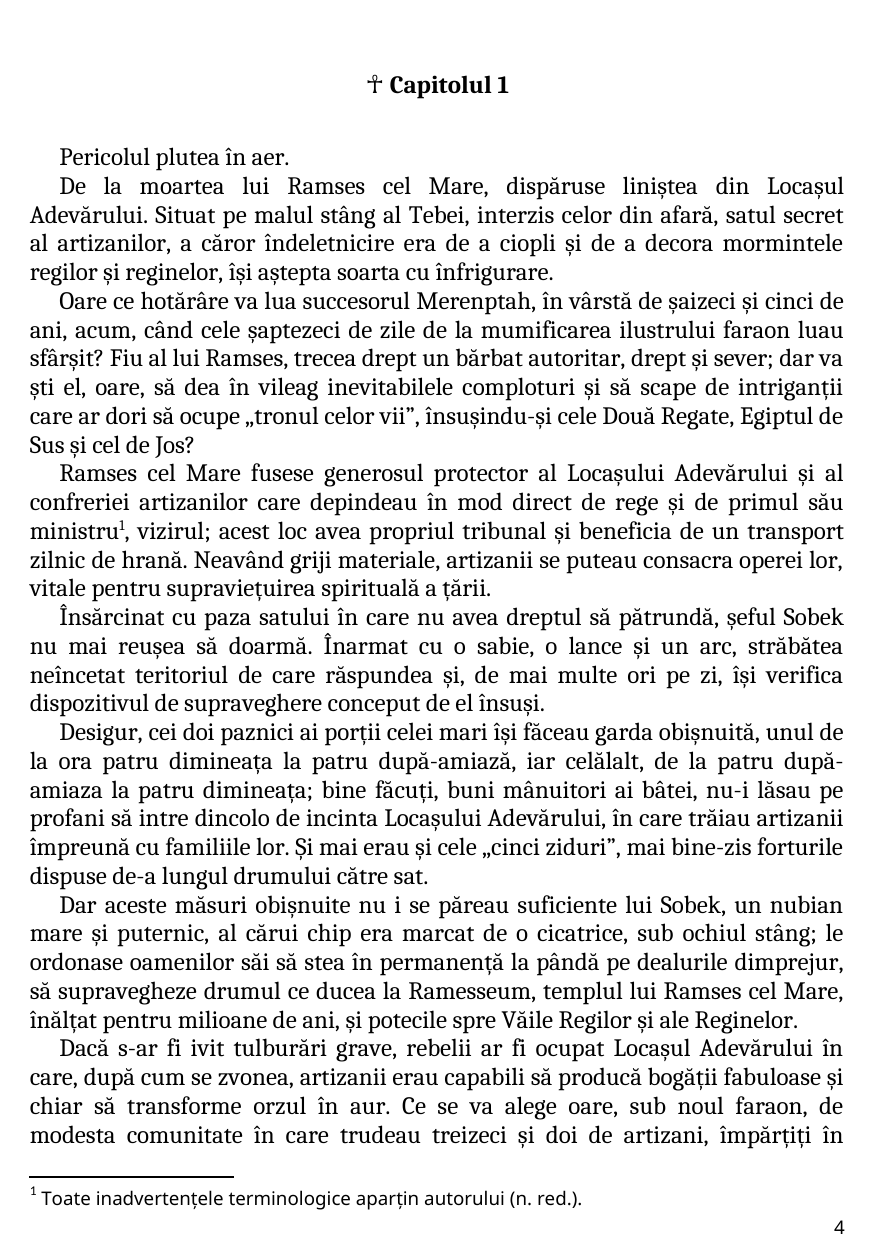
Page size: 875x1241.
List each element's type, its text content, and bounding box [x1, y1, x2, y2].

text Însărcinat cu paza satului în care nu avea dreptul să pătrundă, șeful Sobek nu mai reușea să doarmă. Înarmat cu o sabie, o lance și un arc, străbătea neîncetat teritoriul de care răspundea și, de mai multe ori pe zi, își verifica dispozitivul de supraveghere conceput de el însuși. [29, 603, 844, 718]
text Oare ce hotărâre va lua succesorul Merenptah, în vârstă de șaizeci și cinci de ani, acum, când cele șaptezeci de zile de la mumificarea ilustrului faraon luau sfârșit? Fiu al lui Ramses, trecea drept un bărbat autoritar, drept și sever; dar va ști el, oare, să dea în vileag inevitabilele comploturi și să scape de intriganții care ar dori să ocupe „tronul celor vii”, însușindu-și cele Două Regate, Egiptul de Sus și cel de Jos? [29, 287, 844, 459]
text Dar aceste măsuri obișnuite nu i se păreau suficiente lui Sobek, un nubian mare și puternic, al cărui chip era marcat de o cicatrice, sub ochiul stâng; le ordonase oamenilor săi să stea în permanență la pândă pe dealurile dimprejur, să supravegheze drumul ce ducea la Ramesseum, templul lui Ramses cel Mare, înălțat pentru milioane de ani, și potecile spre Văile Regilor și ale Reginelor. [29, 891, 844, 1034]
text Ramses cel Mare fusese generosul protector al Locașului Adevărului și al confreriei artizanilor care depindeau în mod direct de rege și de primul său ministru, vizirul; acest loc avea propriul tribunal și beneficia de un transport zilnic de hrană. Neavând griji materiale, artizanii se puteau consacra operei lor, vitale pentru supraviețuirea spirituală a țării. [29, 459, 844, 603]
text De la moartea lui Ramses cel Mare, dispăruse liniștea din Locașul Adevărului. Situat pe malul stâng al Tebei, interzis celor din afară, satul secret al artizanilor, a căror îndeletnicire era de a ciopli și de a decora mormintele regilor și reginelor, își aștepta soarta cu înfrigurare. [29, 172, 844, 287]
subtitle ☥ Capitolul 1 [29, 67, 844, 101]
text Pericolul plutea în aer. [29, 143, 844, 172]
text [29, 1034, 844, 1149]
text Desigur, cei doi paznici ai porții celei mari își făceau garda obișnuită, unul de la ora patru dimineața la patru după-amiază, iar celălalt, de la patru după-amiaza la patru dimineața; bine făcuți, buni mânuitori ai bâtei, nu-i lăsau pe profani să intre dincolo de incinta Locașului Adevărului, în care trăiau artizanii împreună cu familiile lor. Și mai erau și cele „cinci ziduri”, mai bine-zis forturile dispuse de-a lungul drumului către sat. [29, 718, 844, 891]
